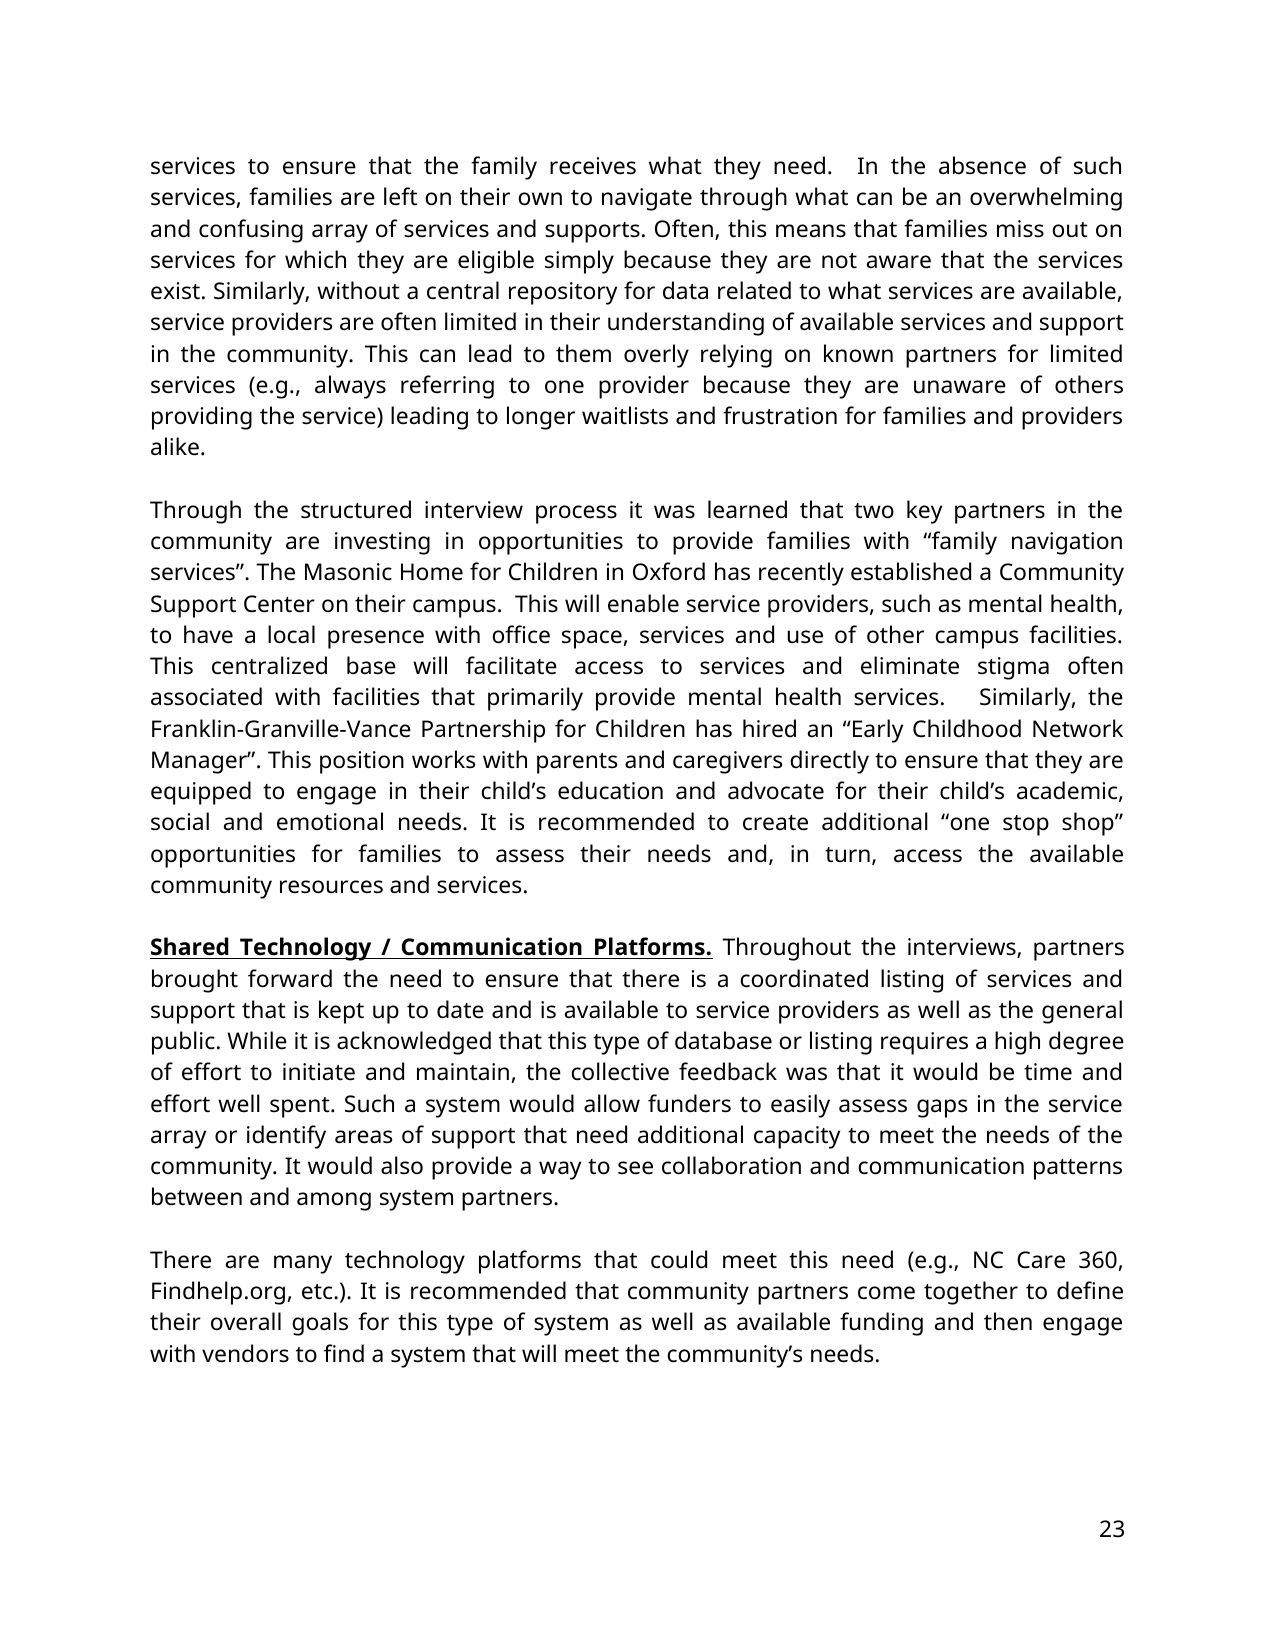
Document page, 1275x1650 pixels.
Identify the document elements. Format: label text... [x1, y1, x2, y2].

text There are many technology platforms that could meet this need (e.g., NC Care 360, Findhelp.org, etc.). It is recommended that community partners come together to define their overall goals for this type of system as well as available funding and then engage with vendors to find a system that will meet the community’s needs. [150, 1244, 1125, 1369]
text Shared Technology / Communication Platforms. Throughout the interviews, partners brought forward the need to ensure that there is a coordinated listing of services and support that is kept up to date and is available to service providers as well as the general public. While it is acknowledged that this type of database or listing requires a high degree of effort to initiate and maintain, the collective feedback was that it would be time and effort well spent. Such a system would allow funders to easily assess gaps in the service array or identify areas of support that need additional capacity to meet the needs of the community. It would also provide a way to see collaboration and communication patterns between and among system partners. [150, 931, 1125, 1212]
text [150, 150, 1125, 462]
text Through the structured interview process it was learned that two key partners in the community are investing in opportunities to provide families with “family navigation services”. The Masonic Home for Children in Oxford has recently established a Community Support Center on their campus. This will enable service providers, such as mental health, to have a local presence with office space, services and use of other campus facilities. This centralized base will facilitate access to services and eliminate stigma often associated with facilities that primarily provide mental health services. Similarly, the Franklin-Granville-Vance Partnership for Children has hired an “Early Childhood Network Manager”. This position works with parents and caregivers directly to ensure that they are equipped to engage in their child’s education and advocate for their child’s academic, social and emotional needs. It is recommended to create additional “one stop shop” opportunities for families to assess their needs and, in turn, access the available community resources and services. [150, 494, 1125, 900]
